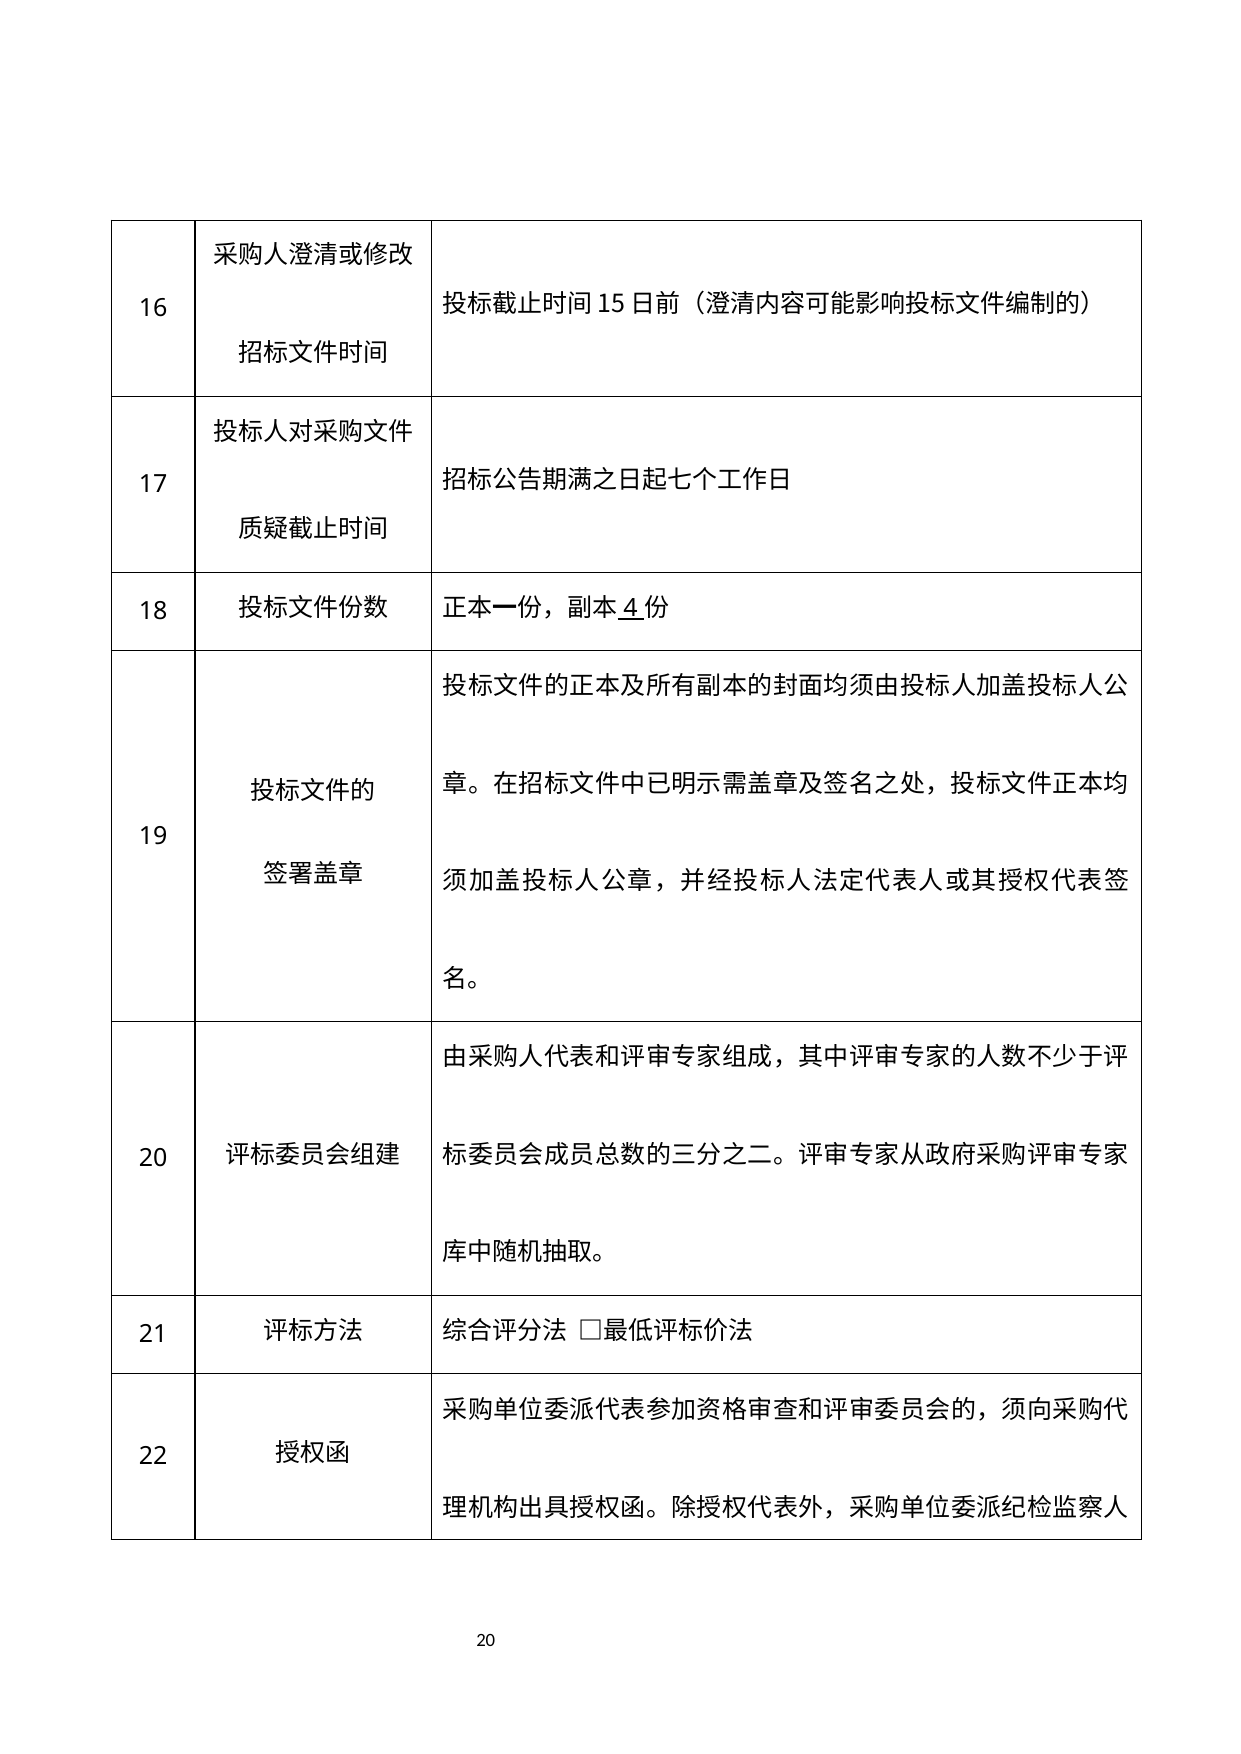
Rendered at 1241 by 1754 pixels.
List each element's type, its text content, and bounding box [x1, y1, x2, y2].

table_cell 投标截止时间15日前（澄清内容可能影响投标文件编制的） [432, 221, 1141, 396]
table_cell 采购人澄清或修改招标文件时间 [196, 221, 431, 396]
table_cell 评标方法 [196, 1296, 431, 1373]
table_cell 综合评分法 □最低评标价法 [432, 1296, 1141, 1373]
table_cell 18 [112, 573, 194, 650]
table_cell 正本一份，副本 4 份 [432, 573, 1141, 650]
table_cell 投标文件的 签署盖章 [196, 651, 431, 1021]
table_cell 投标文件的正本及所有副本的封面均须由投标人加盖投标人公章。在招标文件中已明示需盖章及签名之处，投标文件正本均须加盖投标人公章，并经投标人法定代表人或其授权代表签名。 [432, 651, 1141, 1021]
table_cell 22 [112, 1374, 194, 1539]
table_cell 19 [112, 651, 194, 1021]
table_cell 招标公告期满之日起七个工作日 [432, 397, 1141, 572]
table_cell 授权函 [196, 1374, 431, 1539]
table_cell 投标人对采购文件质疑截止时间 [196, 397, 431, 572]
table_cell 由采购人代表和评审专家组成，其中评审专家的人数不少于评标委员会成员总数的三分之二。评审专家从政府采购评审专家库中随机抽取。 [432, 1022, 1141, 1295]
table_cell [432, 1374, 1141, 1539]
table_cell 17 [112, 397, 194, 572]
table_cell 16 [112, 221, 194, 396]
table_cell 评标委员会组建 [196, 1022, 431, 1295]
table_cell 21 [112, 1296, 194, 1373]
table_cell 投标文件份数 [196, 573, 431, 650]
table_cell 20 [112, 1022, 194, 1295]
